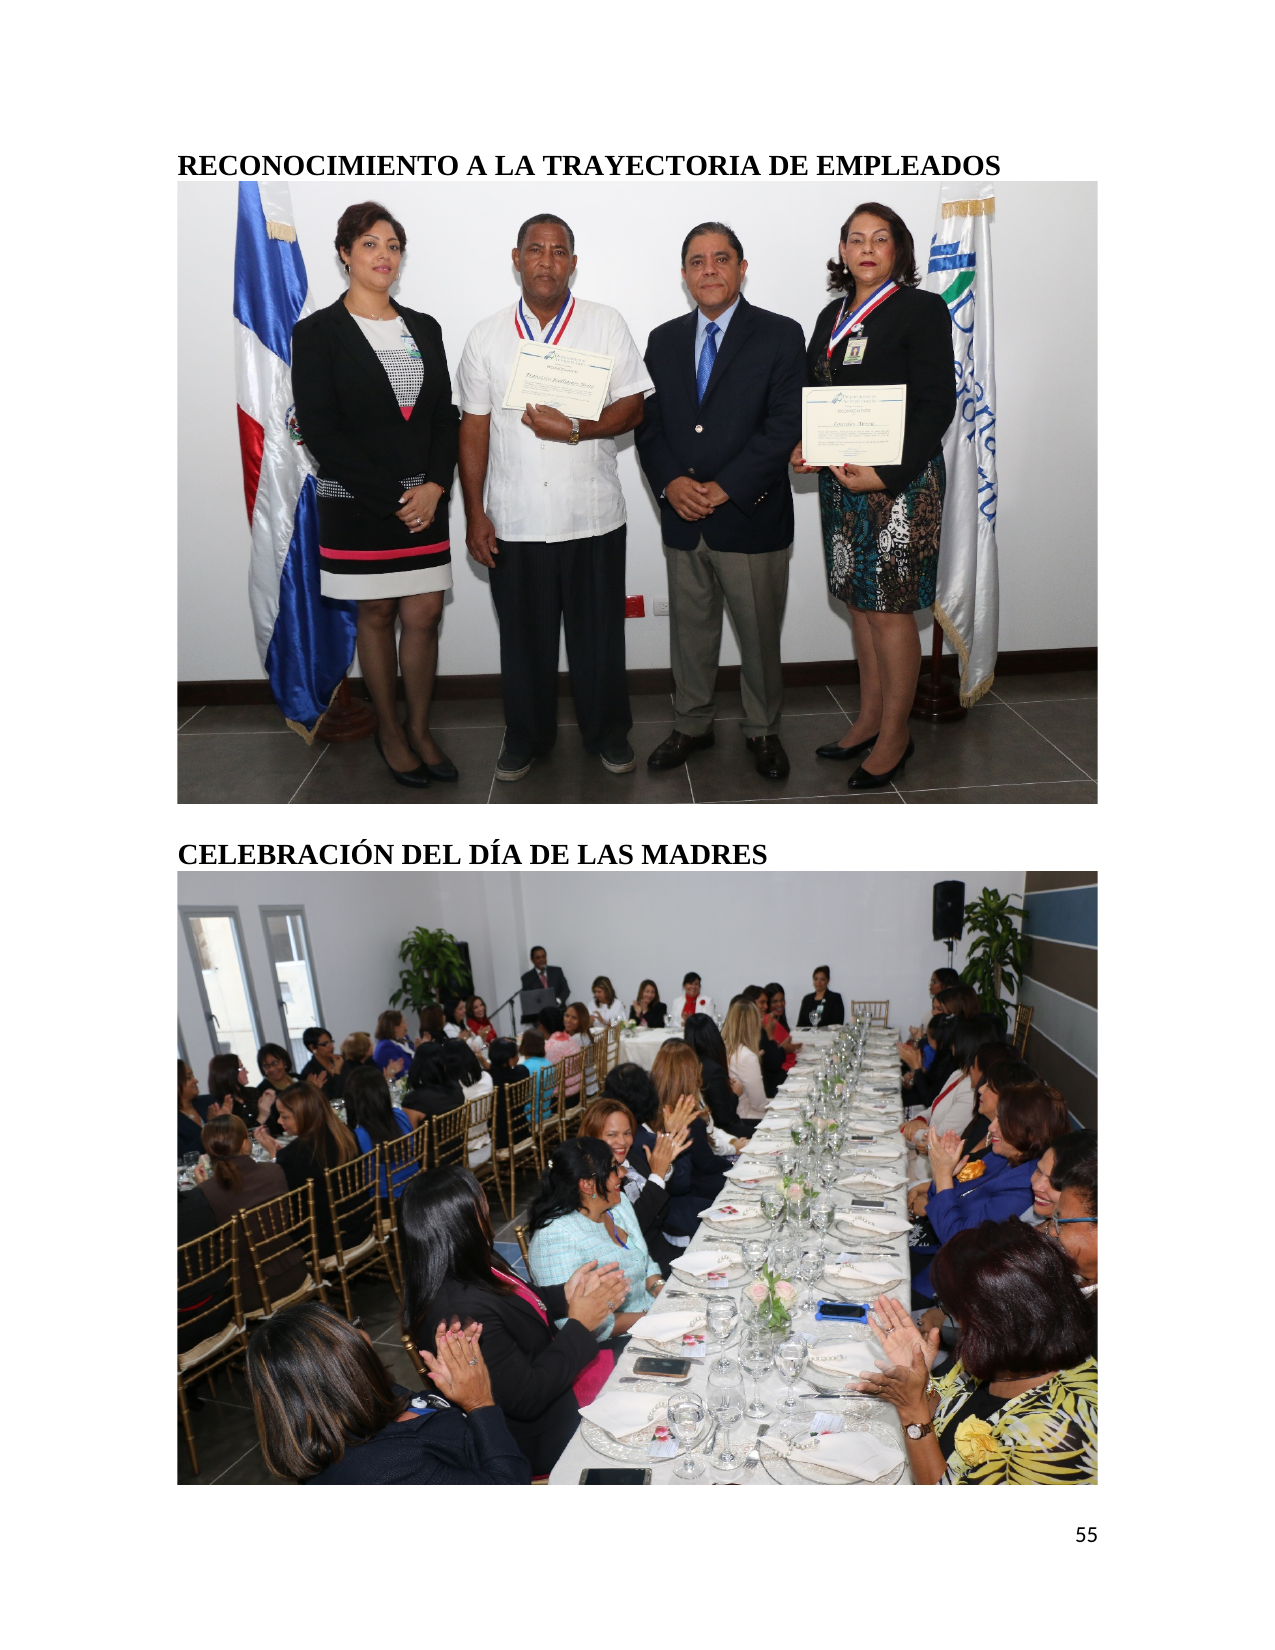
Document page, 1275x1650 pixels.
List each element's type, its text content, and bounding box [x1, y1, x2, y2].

text RECONOCIMIENTO A LA TRAYECTORIA DE EMPLEADOS [177, 148, 1098, 181]
picture [177, 871, 1098, 1485]
text CELEBRACIÓN DEL DÍA DE LAS MADRES [177, 837, 1098, 871]
picture [177, 181, 1098, 804]
